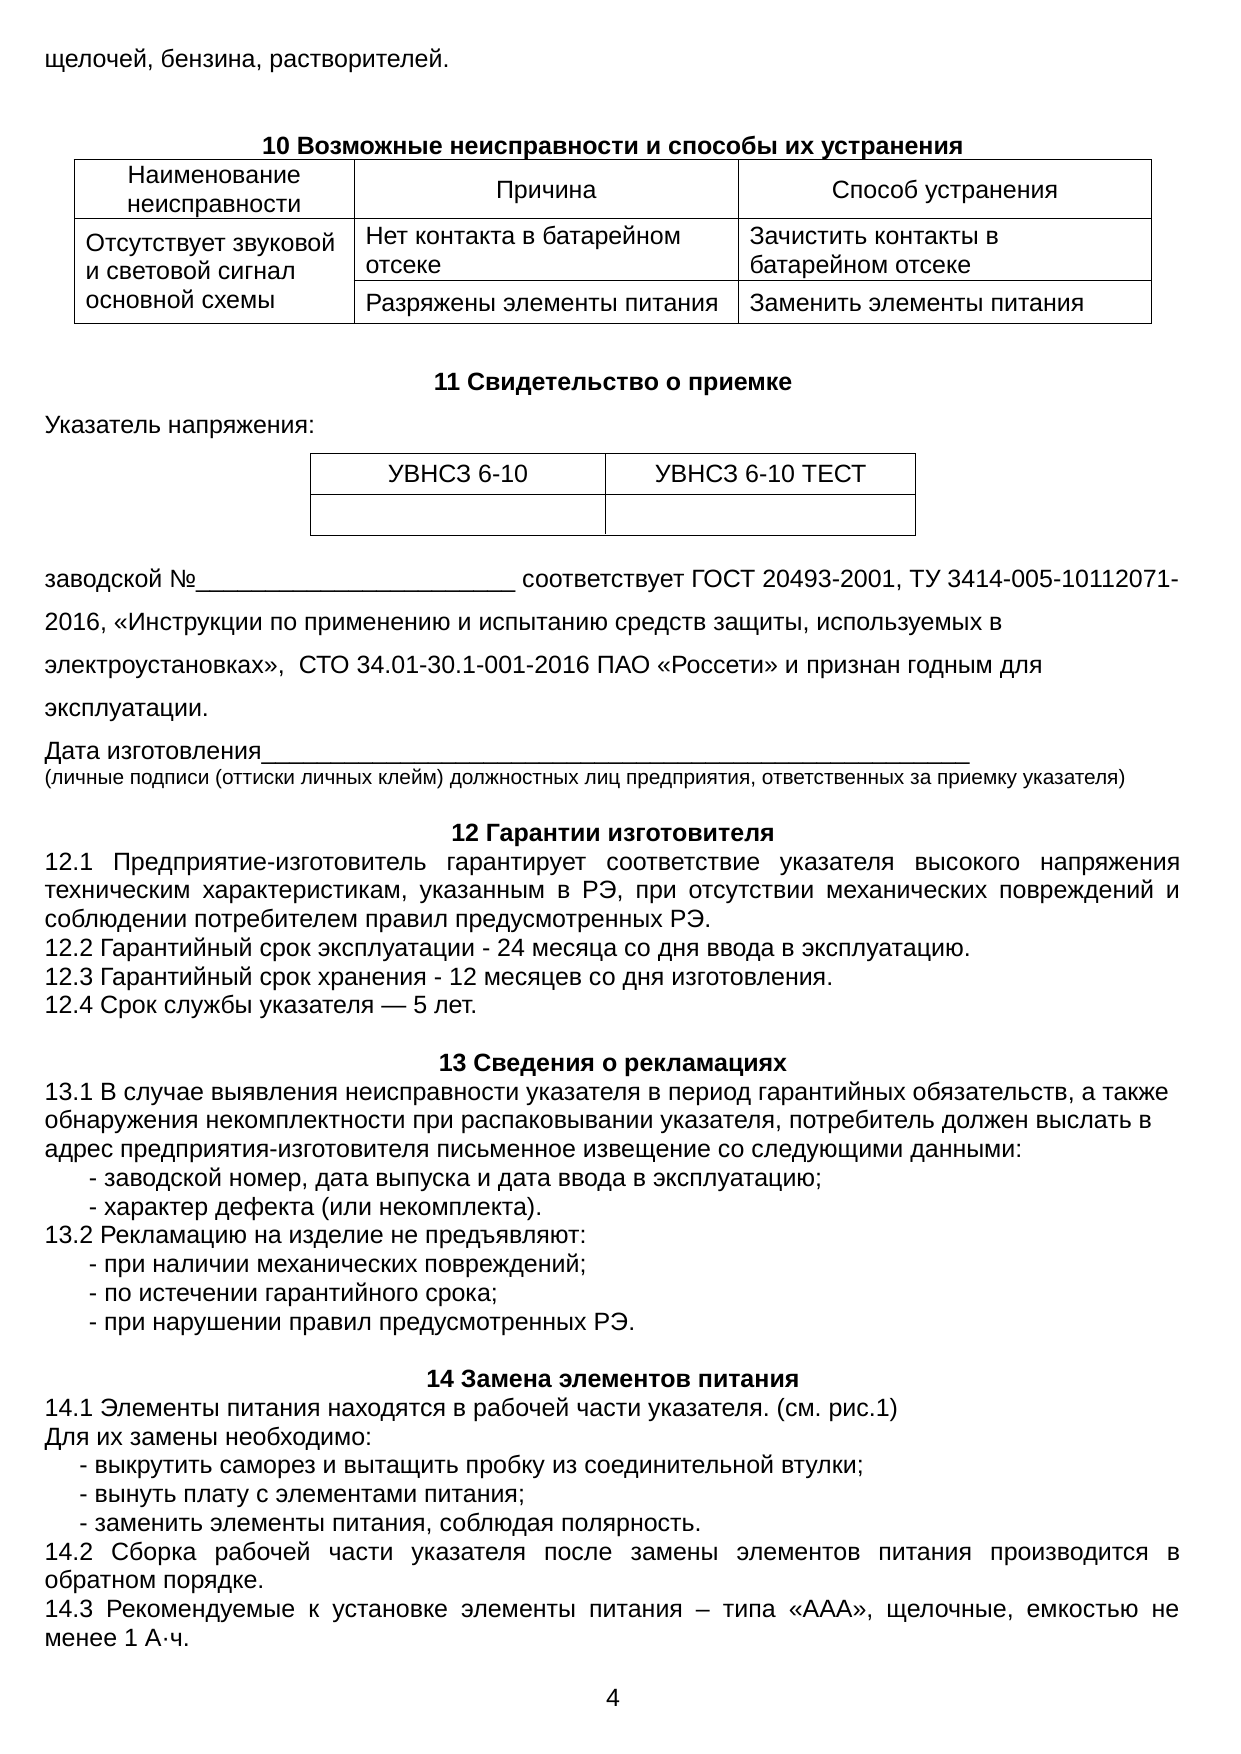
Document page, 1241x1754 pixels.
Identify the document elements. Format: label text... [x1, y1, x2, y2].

list Для их замены необходимо: [44, 1421, 1181, 1450]
list 13.1 В случае выявления неисправности указателя в период гарантийных обязательств, а также обнаружения некомплектности при распаковывании указателя, потребитель должен выслать в адрес предприятия-изготовителя письменное извещение со следующими данными: [44, 1076, 1181, 1163]
list 13.2 Рекламацию на изделие не предъявляют: [44, 1220, 1181, 1249]
table_cell Зачистить контакты в батарейном отсеке [739, 219, 1151, 280]
table_cell Разряжены элементы питания [355, 281, 738, 323]
list 12.2 Гарантийный срок эксплуатации - 24 месяца со дня ввода в эксплуатацию. [44, 933, 1181, 961]
list (личные подписи (оттиски личных клейм) должностных лиц предприятия, ответственных за приемку указателя) [44, 765, 1181, 789]
list Дата изготовления___________________________________________________ [44, 736, 1181, 765]
table_cell Нет контакта в батарейном отсеке [355, 219, 738, 280]
list 11 Свидетельство о приемке [44, 367, 1181, 396]
table_cell [606, 495, 915, 534]
table_header Способ устранения [739, 160, 1151, 218]
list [44, 44, 1181, 73]
list 12 Гарантии изготовителя [44, 818, 1181, 846]
list 12.3 Гарантийный срок хранения - 12 месяцев со дня изготовления. [44, 961, 1181, 990]
list - при нарушении правил предусмотренных РЭ. [44, 1306, 1181, 1335]
table_header Наименование неисправности [75, 160, 354, 218]
list 12.4 Срок службы указателя — 5 лет. [44, 990, 1181, 1019]
list - при наличии механических повреждений; [44, 1249, 1181, 1278]
list 12.1 Предприятие-изготовитель гарантирует соответствие указателя высокого напряжения техническим характеристикам, указанным в РЭ, при отсутствии механических повреждений и соблюдении потребителем правил предусмотренных РЭ. [44, 846, 1181, 933]
table_cell Заменить элементы питания [739, 281, 1151, 323]
list - характер дефекта (или некомплекта). [44, 1191, 1181, 1220]
list - вынуть плату с элементами питания; [44, 1479, 1181, 1508]
list - по истечении гарантийного срока; [44, 1278, 1181, 1306]
table_header УВНСЗ 6-10 [311, 454, 605, 494]
table_cell Отсутствует звуковой и световой сигнал основной схемы [75, 219, 354, 323]
list 14 Замена элементов питания [44, 1364, 1181, 1393]
list Указатель напряжения: [44, 410, 1181, 439]
table_header УВНСЗ 6-10 ТЕСТ [606, 454, 915, 494]
list 14.3 Рекомендуемые к установке элементы питания – типа «ААА», щелочные, емкостью не менее 1 А·ч. [44, 1594, 1181, 1651]
table_cell [311, 495, 605, 534]
list 10 Возможные неисправности и способы их устранения [44, 131, 1181, 159]
table_header Причина [355, 160, 738, 218]
list - заменить элементы питания, соблюдая полярность. [44, 1508, 1181, 1536]
list заводской №_______________________ соответствует ГОСТ 20493-2001, ТУ 3414-005-10112071-2016, «Инструкции по применению и испытанию средств защиты, используемых в электроустановках», СТО 34.01-30.1-001-2016 ПАО «Россети» и признан годным для эксплуатации. [44, 564, 1181, 722]
list 13 Сведения о рекламациях [44, 1048, 1181, 1076]
list - заводской номер, дата выпуска и дата ввода в эксплуатацию; [44, 1163, 1181, 1191]
list 14.1 Элементы питания находятся в рабочей части указателя. (см. рис.1) [44, 1393, 1181, 1421]
list - выкрутить саморез и вытащить пробку из соединительной втулки; [44, 1450, 1181, 1479]
list 14.2 Сборка рабочей части указателя после замены элементов питания производится в обратном порядке. [44, 1536, 1181, 1594]
